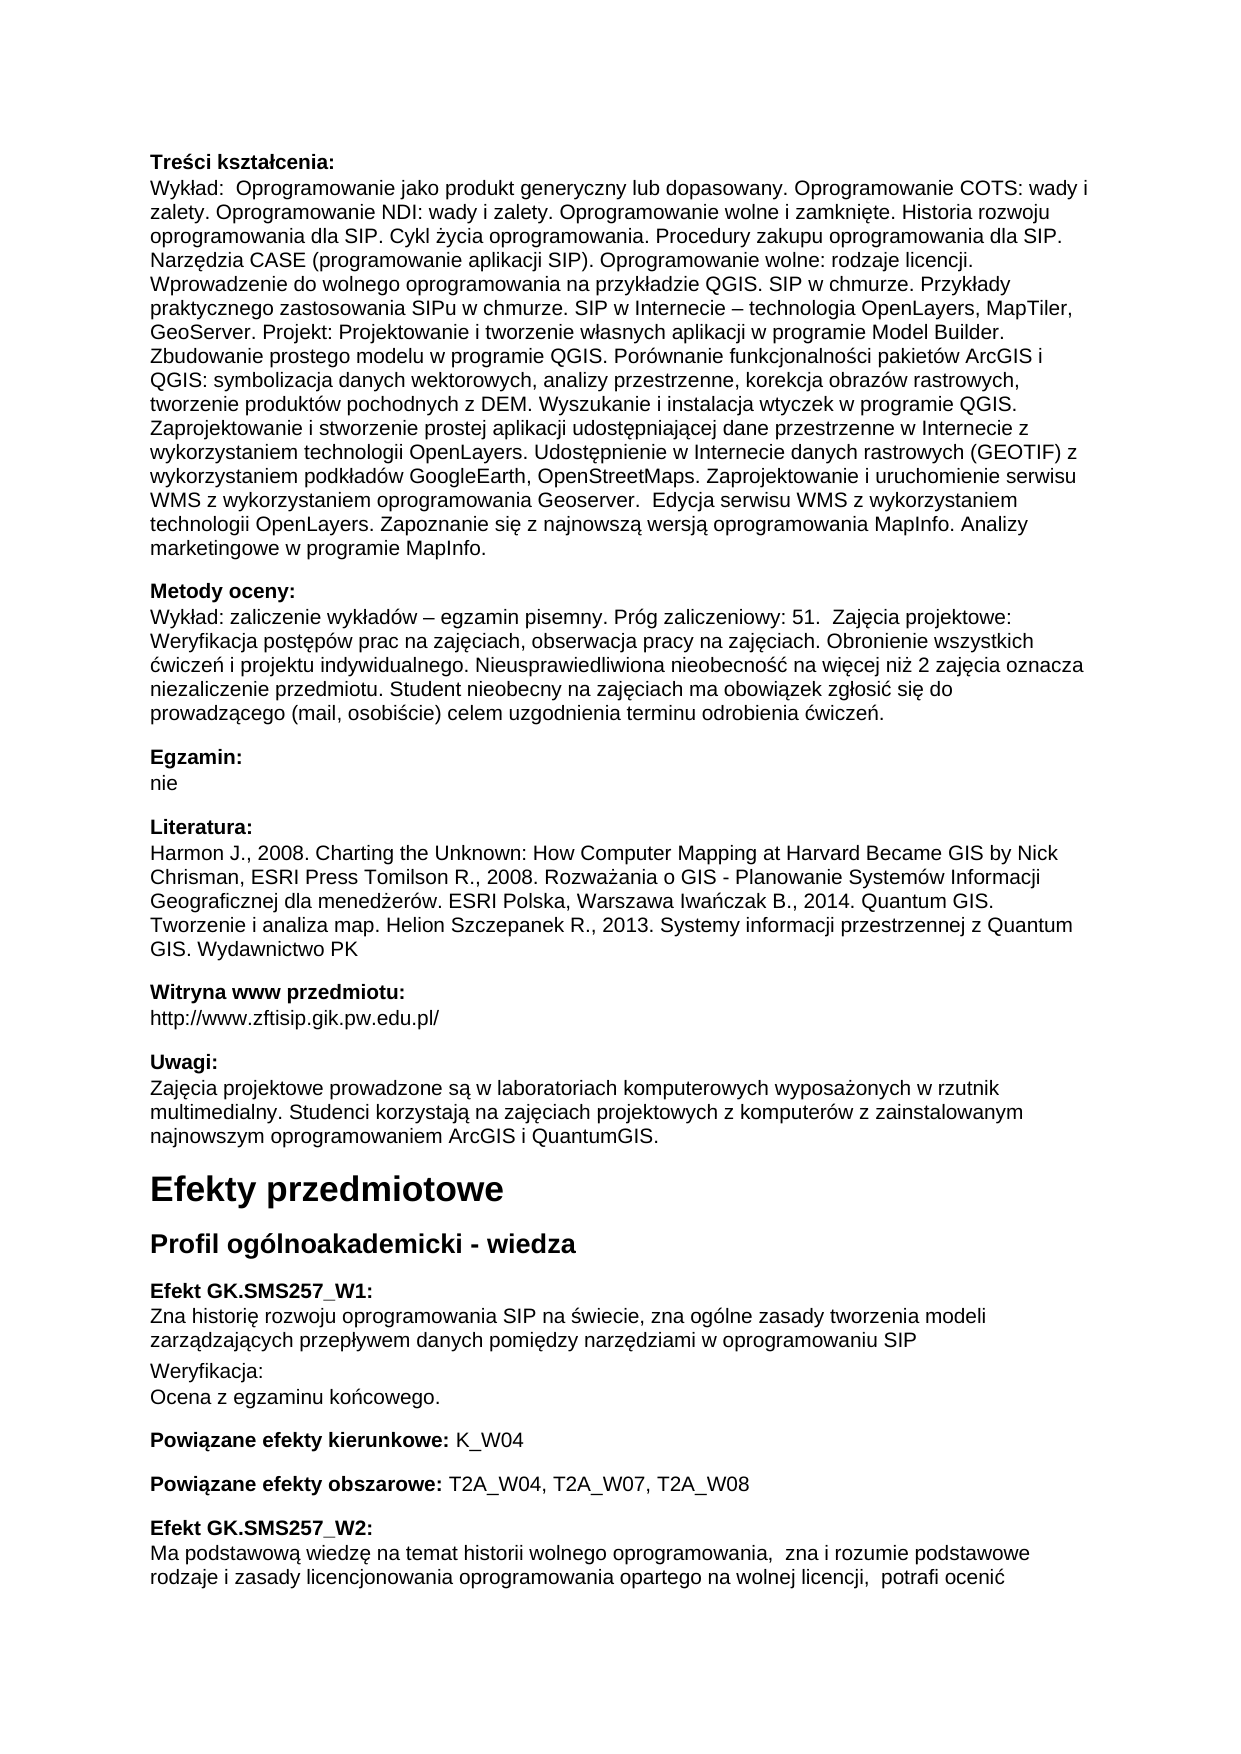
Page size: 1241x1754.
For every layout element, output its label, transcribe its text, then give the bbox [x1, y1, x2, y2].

text Powiązane efekty obszarowe: T2A_W04, T2A_W07, T2A_W08 [150, 1472, 1090, 1496]
text http://www.zftisip.gik.pw.edu.pl/ [150, 1006, 1090, 1030]
text Powiązane efekty kierunkowe: K_W04 [150, 1428, 1090, 1452]
text Literatura: [150, 814, 1090, 838]
text Metody oceny: [150, 579, 1090, 603]
text Efekt GK.SMS257_W1: [150, 1279, 1090, 1303]
text Treści kształcenia: [150, 150, 1090, 174]
text Witryna www przedmiotu: [150, 980, 1090, 1004]
text Efekt GK.SMS257_W2: [150, 1516, 1090, 1540]
text Egzamin: [150, 745, 1090, 769]
text Zajęcia projektowe prowadzone są w laboratoriach komputerowych wyposażonych w rzutnik multimedialny. Studenci korzystają na zajęciach projektowych z komputerów z zainstalowanym najnowszym oprogramowaniem ArcGIS i QuantumGIS. [150, 1076, 1090, 1148]
text nie [150, 771, 1090, 795]
text Weryfikacja: [150, 1358, 1090, 1382]
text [150, 1541, 1090, 1589]
text Harmon J., 2008. Charting the Unknown: How Computer Mapping at Harvard Became GIS by Nick Chrisman, ESRI Press Tomilson R., 2008. Rozważania o GIS - Planowanie Systemów Informacji Geograficznej dla menedżerów. ESRI Polska, Warszawa Iwańczak B., 2014. Quantum GIS. Tworzenie i analiza map. Helion Szczepanek R., 2013. Systemy informacji przestrzennej z Quantum GIS. Wydawnictwo PK [150, 841, 1090, 960]
text Zna historię rozwoju oprogramowania SIP na świecie, zna ogólne zasady tworzenia modeli zarządzających przepływem danych pomiędzy narzędziami w oprogramowaniu SIP [150, 1304, 1090, 1352]
subtitle Profil ogólnoakademicki - wiedza [150, 1228, 1090, 1259]
text Ocena z egzaminu końcowego. [150, 1384, 1090, 1408]
subtitle Efekty przedmiotowe [150, 1168, 1090, 1208]
text Wykład: Oprogramowanie jako produkt generyczny lub dopasowany. Oprogramowanie COTS: wady i zalety. Oprogramowanie NDI: wady i zalety. Oprogramowanie wolne i zamknięte. Historia rozwoju oprogramowania dla SIP. Cykl życia oprogramowania. Procedury zakupu oprogramowania dla SIP. Narzędzia CASE (programowanie aplikacji SIP). Oprogramowanie wolne: rodzaje licencji. Wprowadzenie do wolnego oprogramowania na przykładzie QGIS. SIP w chmurze. Przykłady praktycznego zastosowania SIPu w chmurze. SIP w Internecie – technologia OpenLayers, MapTiler, GeoServer. Projekt: Projektowanie i tworzenie własnych aplikacji w programie Model Builder. Zbudowanie prostego modelu w programie QGIS. Porównanie funkcjonalności pakietów ArcGIS i QGIS: symbolizacja danych wektorowych, analizy przestrzenne, korekcja obrazów rastrowych, tworzenie produktów pochodnych z DEM. Wyszukanie i instalacja wtyczek w programie QGIS. Zaprojektowanie i stworzenie prostej aplikacji udostępniającej dane przestrzenne w Internecie z wykorzystaniem technologii OpenLayers. Udostępnienie w Internecie danych rastrowych (GEOTIF) z wykorzystaniem podkładów GoogleEarth, OpenStreetMaps. Zaprojektowanie i uruchomienie serwisu WMS z wykorzystaniem oprogramowania Geoserver. Edycja serwisu WMS z wykorzystaniem technologii OpenLayers. Zapoznanie się z najnowszą wersją oprogramowania MapInfo. Analizy marketingowe w programie MapInfo. [150, 176, 1090, 559]
text Uwagi: [150, 1050, 1090, 1074]
text Wykład: zaliczenie wykładów – egzamin pisemny. Próg zaliczeniowy: 51. Zajęcia projektowe: Weryfikacja postępów prac na zajęciach, obserwacja pracy na zajęciach. Obronienie wszystkich ćwiczeń i projektu indywidualnego. Nieusprawiedliwiona nieobecność na więcej niż 2 zajęcia oznacza niezaliczenie przedmiotu. Student nieobecny na zajęciach ma obowiązek zgłosić się do prowadzącego (mail, osobiście) celem uzgodnienia terminu odrobienia ćwiczeń. [150, 605, 1090, 725]
